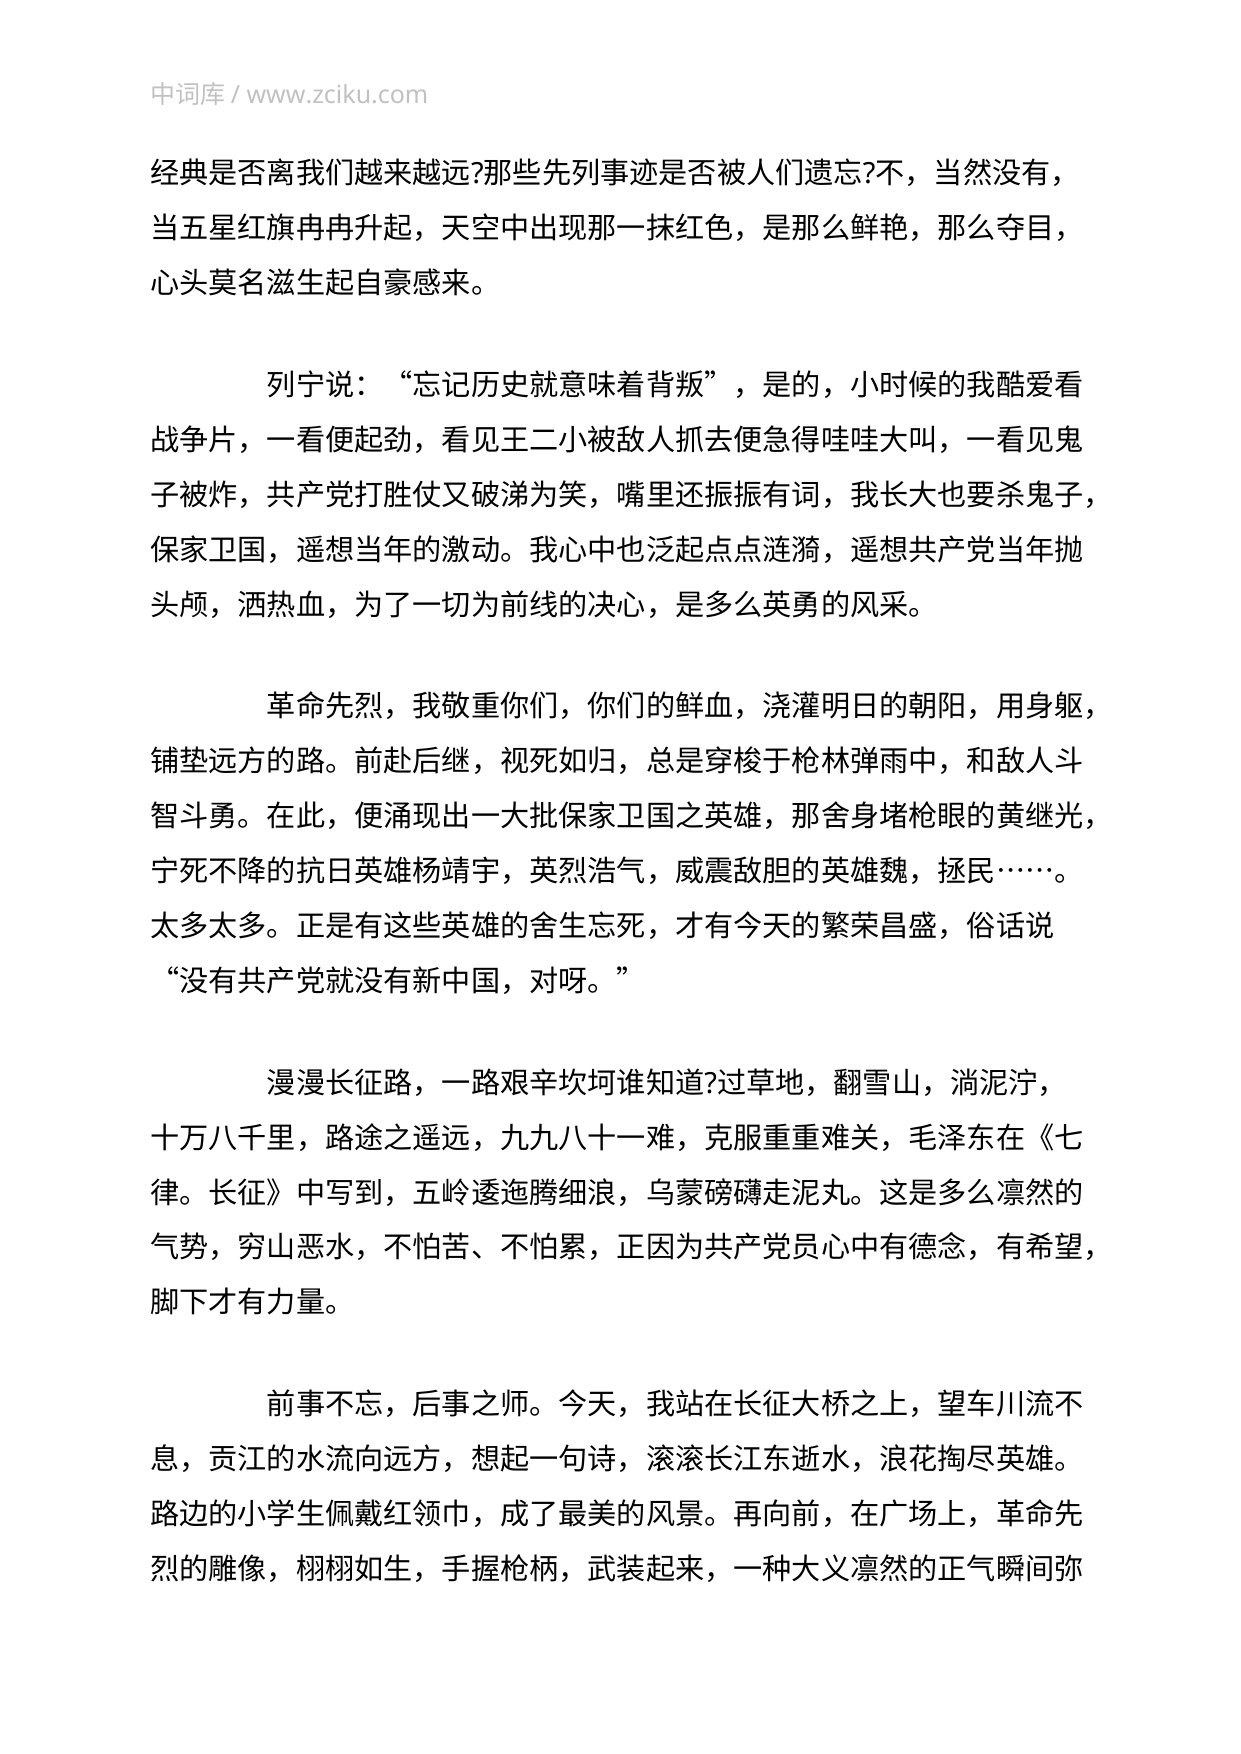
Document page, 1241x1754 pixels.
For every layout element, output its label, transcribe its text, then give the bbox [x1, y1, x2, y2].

text 革命先烈，我敬重你们，你们的鲜血，浇灌明日的朝阳，用身躯，铺垫远方的路。前赴后继，视死如归，总是穿梭于枪林弹雨中，和敌人斗智斗勇。在此，便涌现出一大批保家卫国之英雄，那舍身堵枪眼的黄继光，宁死不降的抗日英雄杨靖宇，英烈浩气，威震敌胆的英雄魏，拯民……。太多太多。正是有这些英雄的舍生忘死，才有今天的繁荣昌盛，俗话说“没有共产党就没有新中国，对呀。” [150, 683, 1090, 1000]
text 列宁说：“忘记历史就意味着背叛”，是的，小时候的我酷爱看战争片，一看便起劲，看见王二小被敌人抓去便急得哇哇大叫，一看见鬼子被炸，共产党打胜仗又破涕为笑，嘴里还振振有词，我长大也要杀鬼子，保家卫国，遥想当年的激动。我心中也泛起点点涟漪，遥想共产党当年抛头颅，洒热血，为了一切为前线的决心，是多么英勇的风采。 [150, 362, 1090, 623]
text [150, 1381, 1090, 1588]
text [150, 150, 1090, 302]
text 漫漫长征路，一路艰辛坎坷谁知道?过草地，翻雪山，淌泥泞，十万八千里，路途之遥远，九九八十一难，克服重重难关，毛泽东在《七律。长征》中写到，五岭逶迤腾细浪，乌蒙磅礴走泥丸。这是多么凛然的气势，穷山恶水，不怕苦、不怕累，正因为共产党员心中有德念，有希望，脚下才有力量。 [150, 1059, 1090, 1321]
